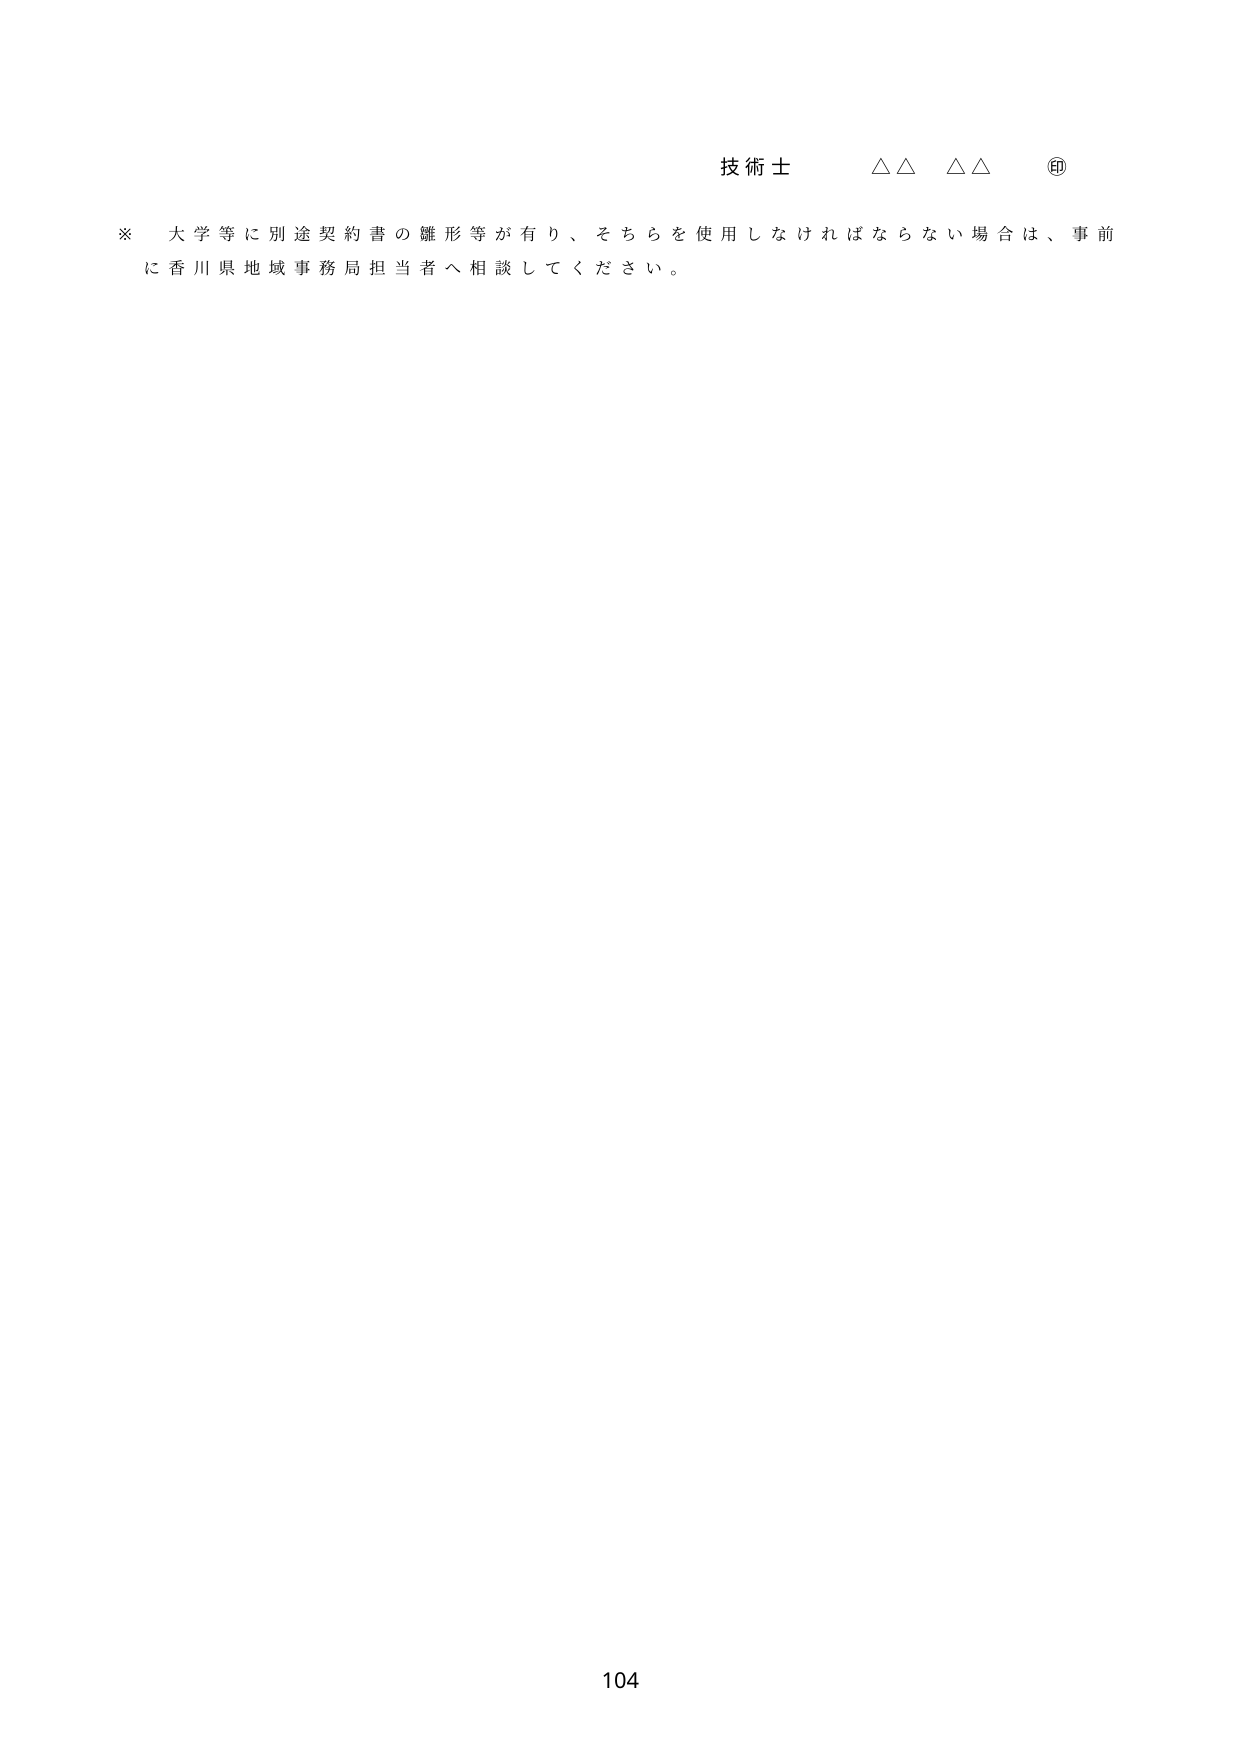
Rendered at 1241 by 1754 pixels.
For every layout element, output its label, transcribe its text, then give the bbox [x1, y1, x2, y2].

text ※ 大学等に別途契約書の雛形等が有り、そちらを使用しなければならない場合は、事前に香川県地域事務局担当者へ相談してください。 [118, 217, 1122, 284]
text 技術士 △△ △△ ㊞ [118, 149, 1122, 183]
